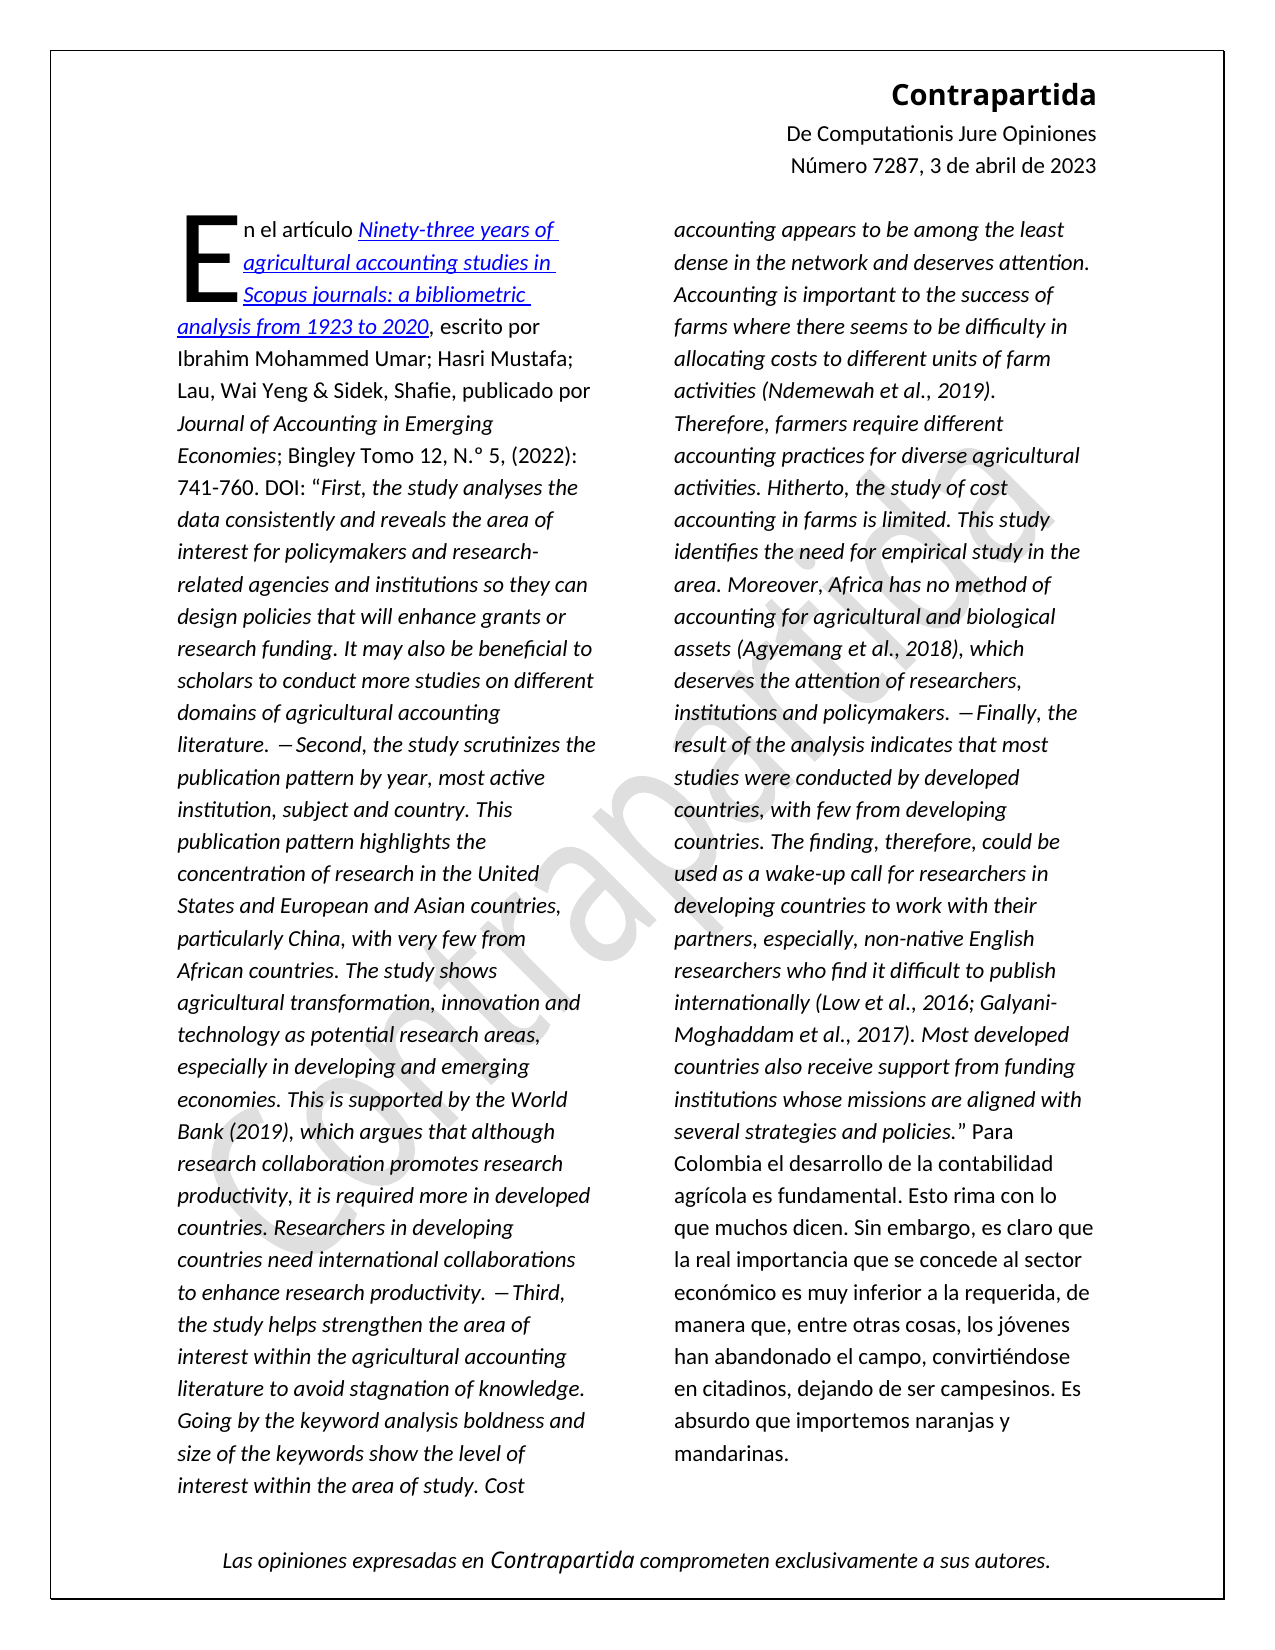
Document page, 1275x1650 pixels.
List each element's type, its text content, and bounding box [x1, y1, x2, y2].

text n el artículo Ninety-three years of agricultural accounting studies in Scopus journals: a bibliometric analysis from 1923 to 2020, escrito por Ibrahim Mohammed Umar; Hasri Mustafa; Lau, Wai Yeng & Sidek, Shafie, publicado por Journal of Accounting in Emerging Economies; Bingley Tomo 12, N.º 5, (2022): 741-760. DOI: “First, the study analyses the data consistently and reveals the area of interest for policymakers and research-related agencies and institutions so they can design policies that will enhance grants or research funding. It may also be beneficial to scholars to conduct more studies on different domains of agricultural accounting literature. ―Second, the study scrutinizes the publication pattern by year, most active institution, subject and country. This publication pattern highlights the concentration of research in the United States and European and Asian countries, particularly China, with very few from African countries. The study shows agricultural transformation, innovation and technology as potential research areas, especially in developing and emerging economies. This is supported by the World Bank (2019), which argues that although research collaboration promotes research productivity, it is required more in developed countries. Researchers in developing countries need international collaborations to enhance research productivity. ―Third, the study helps strengthen the area of interest within the agricultural accounting literature to avoid stagnation of knowledge. Going by the keyword analysis boldness and size of the keywords show the level of interest within the area of study. Cost accounting appears to be among the least dense in the network and deserves attention. Accounting is important to the success of farms where there seems to be difficulty in allocating costs to different units of farm activities (Ndemewah et al., 2019). Therefore, farmers require different accounting practices for diverse agricultural activities. Hitherto, the study of cost accounting in farms is limited. This study identifies the need for empirical study in the area. Moreover, Africa has no method of accounting for agricultural and biological assets (Agyemang et al., 2018), which deserves the attention of researchers, institutions and policymakers. ―Finally, the result of the analysis indicates that most studies were conducted by developed countries, with few from developing countries. The finding, therefore, could be used as a wake-up call for researchers in developing countries to work with their partners, especially, non-native English researchers who find it difficult to publish internationally (Low et al., 2016; Galyani-Moghaddam et al., 2017). Most developed countries also receive support from funding institutions whose missions are aligned with several strategies and policies.” Para Colombia el desarrollo de la contabilidad agrícola es fundamental. Esto rima con lo que muchos dicen. Sin embargo, es claro que la real importancia que se concede al sector económico es muy inferior a la requerida, de manera que, entre otras cosas, los jóvenes han abandonado el campo, convirtiéndose en citadinos, dejando de ser campesinos. Es absurdo que importemos naranjas y mandarinas. [674, 216, 1097, 1467]
text n el artículo Ninety-three years of agricultural accounting studies in Scopus journals: a bibliometric analysis from 1923 to 2020, escrito por Ibrahim Mohammed Umar; Hasri Mustafa; Lau, Wai Yeng & Sidek, Shafie, publicado por Journal of Accounting in Emerging Economies; Bingley Tomo 12, N.º 5, (2022): 741-760. DOI: “First, the study analyses the data consistently and reveals the area of interest for policymakers and research-related agencies and institutions so they can design policies that will enhance grants or research funding. It may also be beneficial to scholars to conduct more studies on different domains of agricultural accounting literature. ―Second, the study scrutinizes the publication pattern by year, most active institution, subject and country. This publication pattern highlights the concentration of research in the United States and European and Asian countries, particularly China, with very few from African countries. The study shows agricultural transformation, innovation and technology as potential research areas, especially in developing and emerging economies. This is supported by the World Bank (2019), which argues that although research collaboration promotes research productivity, it is required more in developed countries. Researchers in developing countries need international collaborations to enhance research productivity. ―Third, the study helps strengthen the area of interest within the agricultural accounting literature to avoid stagnation of knowledge. Going by the keyword analysis boldness and size of the keywords show the level of interest within the area of study. Cost accounting appears to be among the least dense in the network and deserves attention. Accounting is important to the success of farms where there seems to be difficulty in allocating costs to different units of farm activities (Ndemewah et al., 2019). Therefore, farmers require different accounting practices for diverse agricultural activities. Hitherto, the study of cost accounting in farms is limited. This study identifies the need for empirical study in the area. Moreover, Africa has no method of accounting for agricultural and biological assets (Agyemang et al., 2018), which deserves the attention of researchers, institutions and policymakers. ―Finally, the result of the analysis indicates that most studies were conducted by developed countries, with few from developing countries. The finding, therefore, could be used as a wake-up call for researchers in developing countries to work with their partners, especially, non-native English researchers who find it difficult to publish internationally (Low et al., 2016; Galyani-Moghaddam et al., 2017). Most developed countries also receive support from funding institutions whose missions are aligned with several strategies and policies.” Para Colombia el desarrollo de la contabilidad agrícola es fundamental. Esto rima con lo que muchos dicen. Sin embargo, es claro que la real importancia que se concede al sector económico es muy inferior a la requerida, de manera que, entre otras cosas, los jóvenes han abandonado el campo, convirtiéndose en citadinos, dejando de ser campesinos. Es absurdo que importemos naranjas y mandarinas. [177, 216, 600, 1499]
